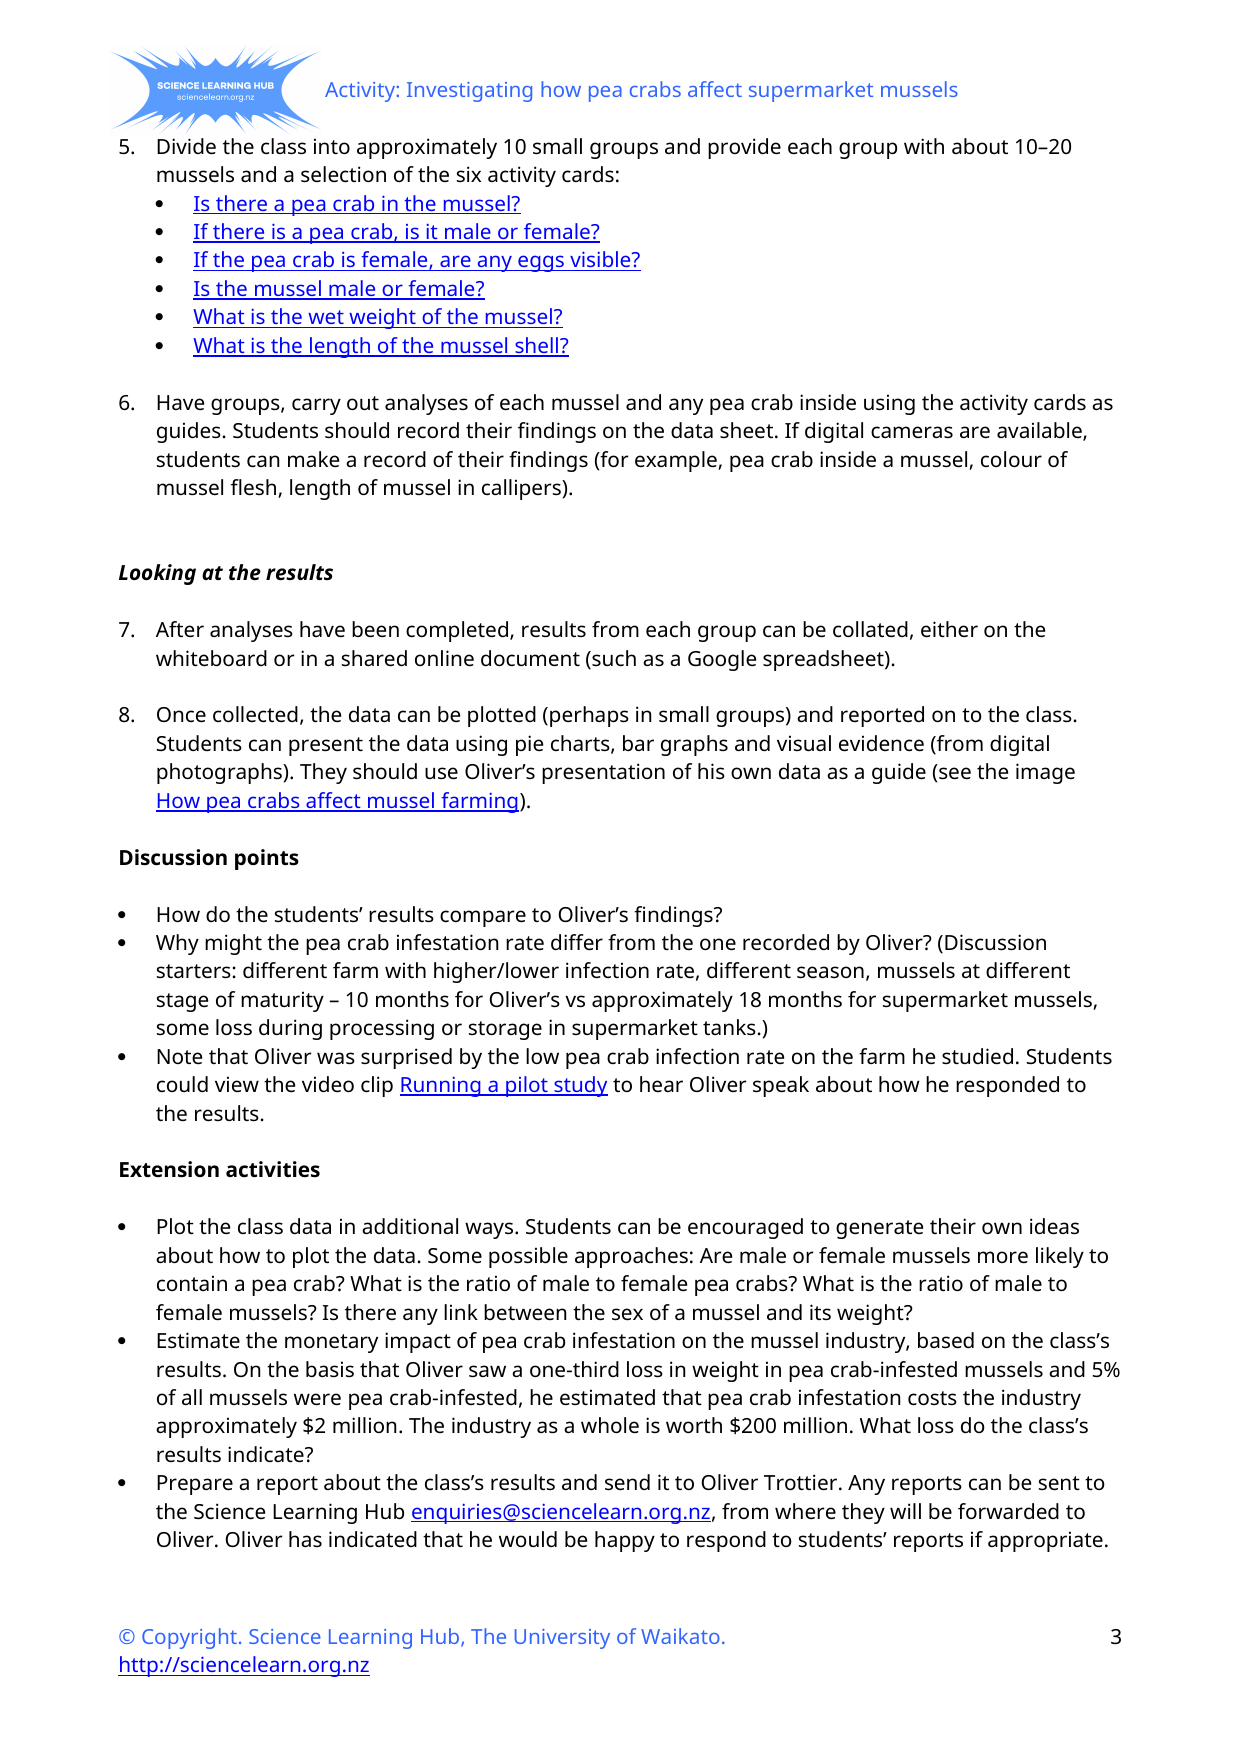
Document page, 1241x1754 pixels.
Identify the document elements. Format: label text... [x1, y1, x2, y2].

picture [109, 44, 322, 136]
list Prepare a report about the class’s results and send it to Oliver Trottier. Any reports can be sent to the Science Learning Hub enquiries@sciencelearn.org.nz, from where they will be forwarded to Oliver. Oliver has indicated that he would be happy to respond to students’ reports if appropriate. [118, 1468, 1122, 1554]
list Divide the class into approximately 10 small groups and provide each group with about 10–20 mussels and a selection of the six activity cards: [118, 132, 1122, 189]
list What is the length of the mussel shell? [156, 331, 1122, 359]
list Why might the pea crab infestation rate differ from the one recorded by Oliver? (Discussion starters: different farm with higher/lower infection rate, different season, mussels at different stage of maturity – 10 months for Oliver’s vs approximately 18 months for supermarket mussels, some loss during processing or storage in supermarket tanks.) [118, 928, 1122, 1042]
list Have groups, carry out analyses of each mussel and any pea crab inside using the activity cards as guides. Students should record their findings on the data sheet. If digital cameras are available, students can make a record of their findings (for example, pea crab inside a mussel, colour of mussel flesh, length of mussel in callipers). [118, 388, 1122, 502]
text Discussion points [118, 843, 1122, 871]
list Estimate the monetary impact of pea crab infestation on the mussel industry, based on the class’s results. On the basis that Oliver saw a one-third loss in weight in pea crab-infested mussels and 5% of all mussels were pea crab-infested, he estimated that pea crab infestation costs the industry approximately $2 million. The industry as a whole is worth $200 million. What loss do the class’s results indicate? [118, 1326, 1122, 1468]
list Once collected, the data can be plotted (perhaps in small groups) and reported on to the class. Students can present the data using pie charts, bar graphs and visual evidence (from digital photographs). They should use Oliver’s presentation of his own data as a guide (see the image How pea crabs affect mussel farming). [118, 701, 1122, 814]
list If there is a pea crab, is it male or female? [156, 217, 1122, 246]
list Is the mussel male or female? [156, 274, 1122, 302]
list If the pea crab is female, are any eggs visible? [156, 246, 1122, 274]
list Plot the class data in additional ways. Students can be encouraged to generate their own ideas about how to plot the data. Some possible approaches: Are male or female mussels more likely to contain a pea crab? What is the ratio of male to female pea crabs? What is the ratio of male to female mussels? Is there any link between the sex of a mussel and its weight? [118, 1212, 1122, 1326]
list How do the students’ results compare to Oliver’s findings? [118, 900, 1122, 928]
list Note that Oliver was surprised by the low pea crab infection rate on the farm he studied. Students could view the video clip Running a pilot study to hear Oliver speak about how he responded to the results. [118, 1042, 1122, 1127]
list What is the wet weight of the mussel? [156, 302, 1122, 331]
text Looking at the results [118, 558, 1122, 587]
list Is there a pea crab in the mussel? [156, 189, 1122, 217]
text Extension activities [118, 1156, 1122, 1184]
list After analyses have been completed, results from each group can be collated, either on the whiteboard or in a shared online document (such as a Google spreadsheet). [118, 615, 1122, 672]
